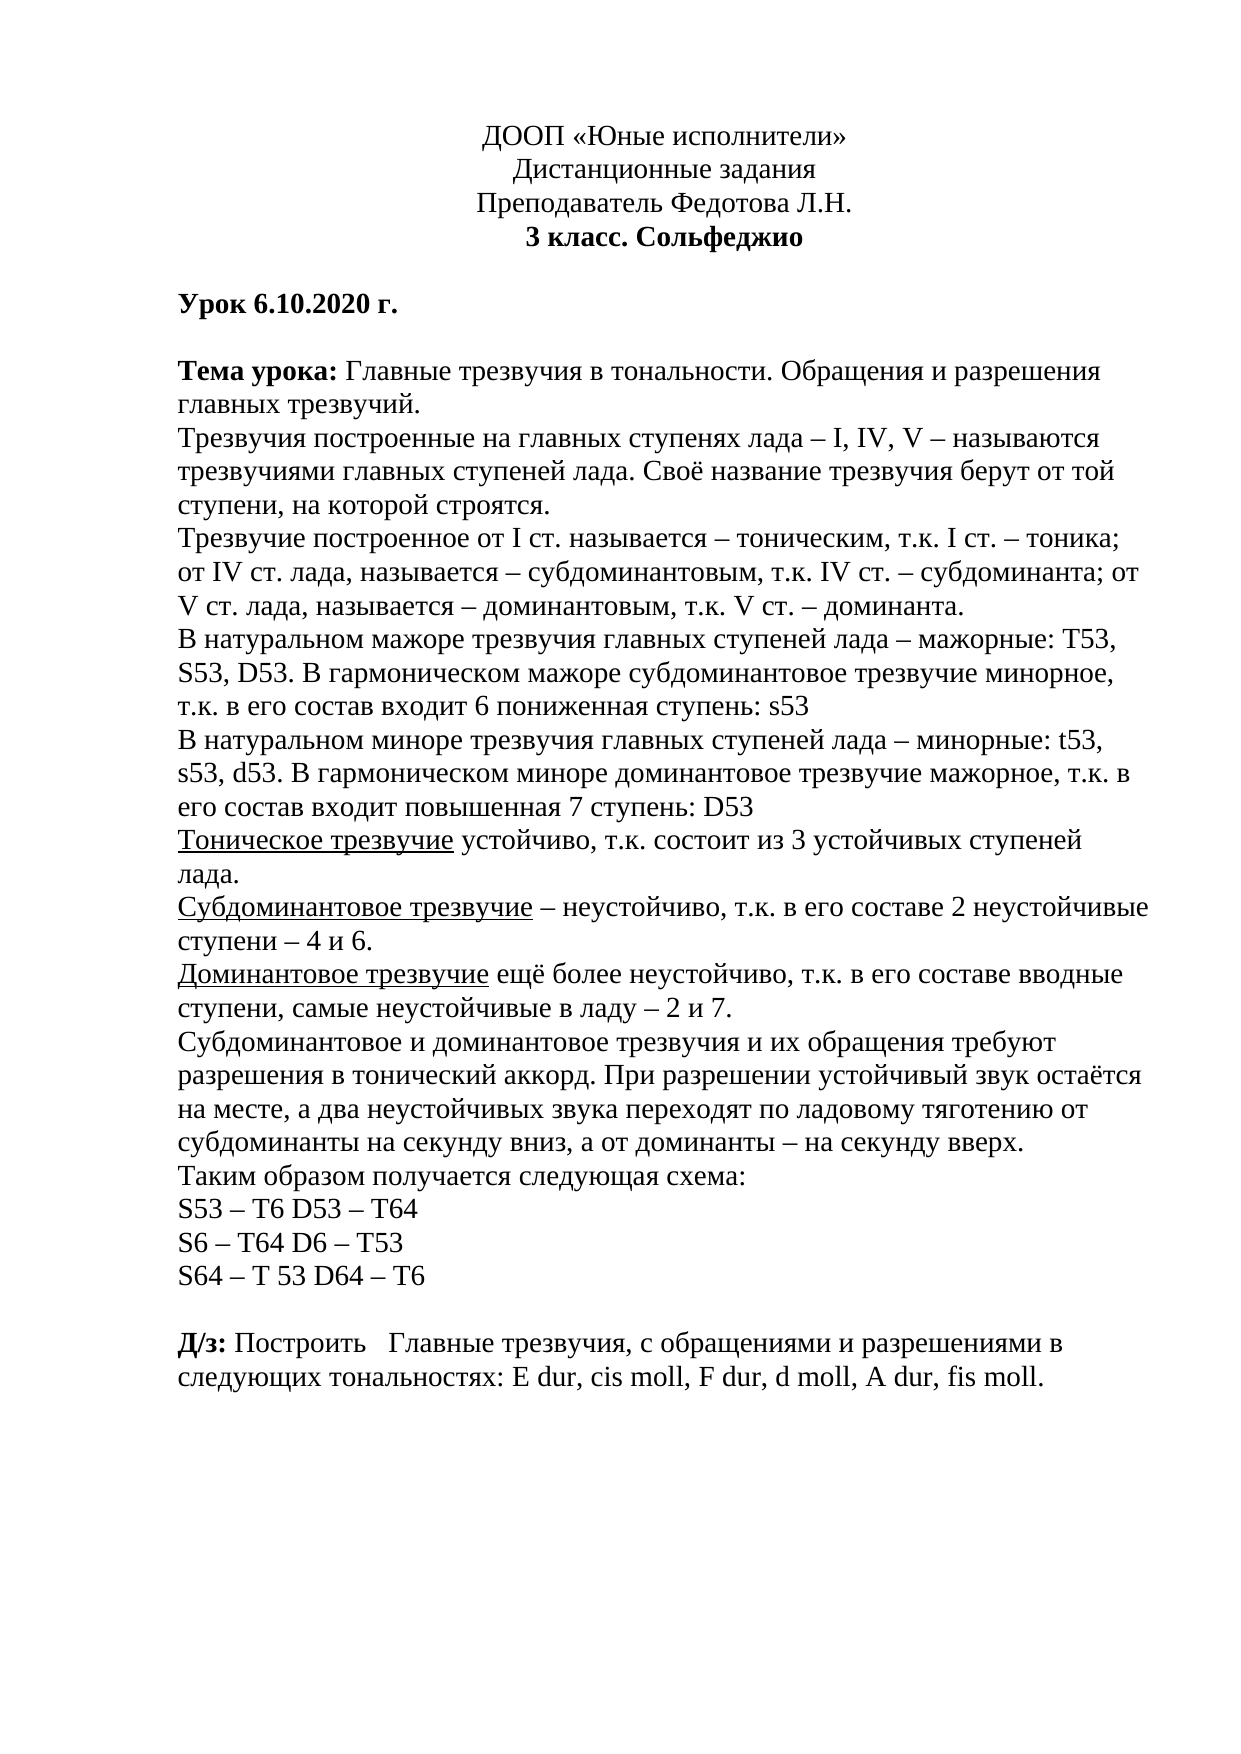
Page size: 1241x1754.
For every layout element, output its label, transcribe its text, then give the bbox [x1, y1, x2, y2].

text Субдоминантовое и доминантовое трезвучия и их обращения требуют разрешения в тонический аккорд. При разрешении устойчивый звук остаётся на месте, а два неустойчивых звука переходят по ладовому тяготению от субдоминанты на секунду вниз, а от доминанты – на секунду вверх. [177, 1024, 1152, 1158]
text Урок 6.10.2020 г. [177, 286, 1152, 319]
text 3 класс. Сольфеджио [177, 219, 1152, 252]
text Тема урока: Главные трезвучия в тональности. Обращения и разрешения главных трезвучий. [177, 353, 1152, 420]
text Доминантовое трезвучие ещё более неустойчиво, т.к. в его составе вводные ступени, самые неустойчивые в ладу – 2 и 7. [177, 957, 1152, 1024]
text S64 – T 53 D64 – T6 [177, 1258, 1152, 1292]
text В натуральном миноре трезвучия главных ступеней лада – минорные: t53, s53, d53. В гармоническом миноре доминантовое трезвучие мажорное, т.к. в его состав входит повышенная 7 ступень: D53 [177, 722, 1152, 822]
text Трезвучие построенное от I ст. называется – тоническим, т.к. I ст. – тоника; от IV ст. лада, называется – субдоминантовым, т.к. IV ст. – субдоминанта; от V ст. лада, называется – доминантовым, т.к. V ст. – доминанта. [177, 521, 1152, 621]
text В натуральном мажоре трезвучия главных ступеней лада – мажорные: Т53, S53, D53. В гармоническом мажоре субдоминантовое трезвучие минорное, т.к. в его состав входит 6 пониженная ступень: s53 [177, 621, 1152, 722]
text Трезвучия построенные на главных ступенях лада – I, IV, V – называются трезвучиями главных ступеней лада. Своё название трезвучия берут от той ступени, на которой строятся. [177, 420, 1152, 521]
text Тоническое трезвучие устойчиво, т.к. состоит из 3 устойчивых ступеней лада. [177, 822, 1152, 889]
text Дистанционные задания [177, 152, 1152, 185]
text S6 – T64 D6 – T53 [177, 1225, 1152, 1258]
text Таким образом получается следующая схема: [177, 1158, 1152, 1191]
text Преподаватель Федотова Л.Н. [177, 185, 1152, 219]
text Субдоминантовое трезвучие – неустойчиво, т.к. в его составе 2 неустойчивые ступени – 4 и 6. [177, 889, 1152, 957]
text ДООП «Юные исполнители» [177, 118, 1152, 152]
text S53 – T6 D53 – T64 [177, 1191, 1152, 1225]
text Д/з: Построить Главные трезвучия, с обращениями и разрешениями в следующих тональностях: E dur, cis moll, F dur, d moll, A dur, fis moll. [177, 1326, 1152, 1393]
